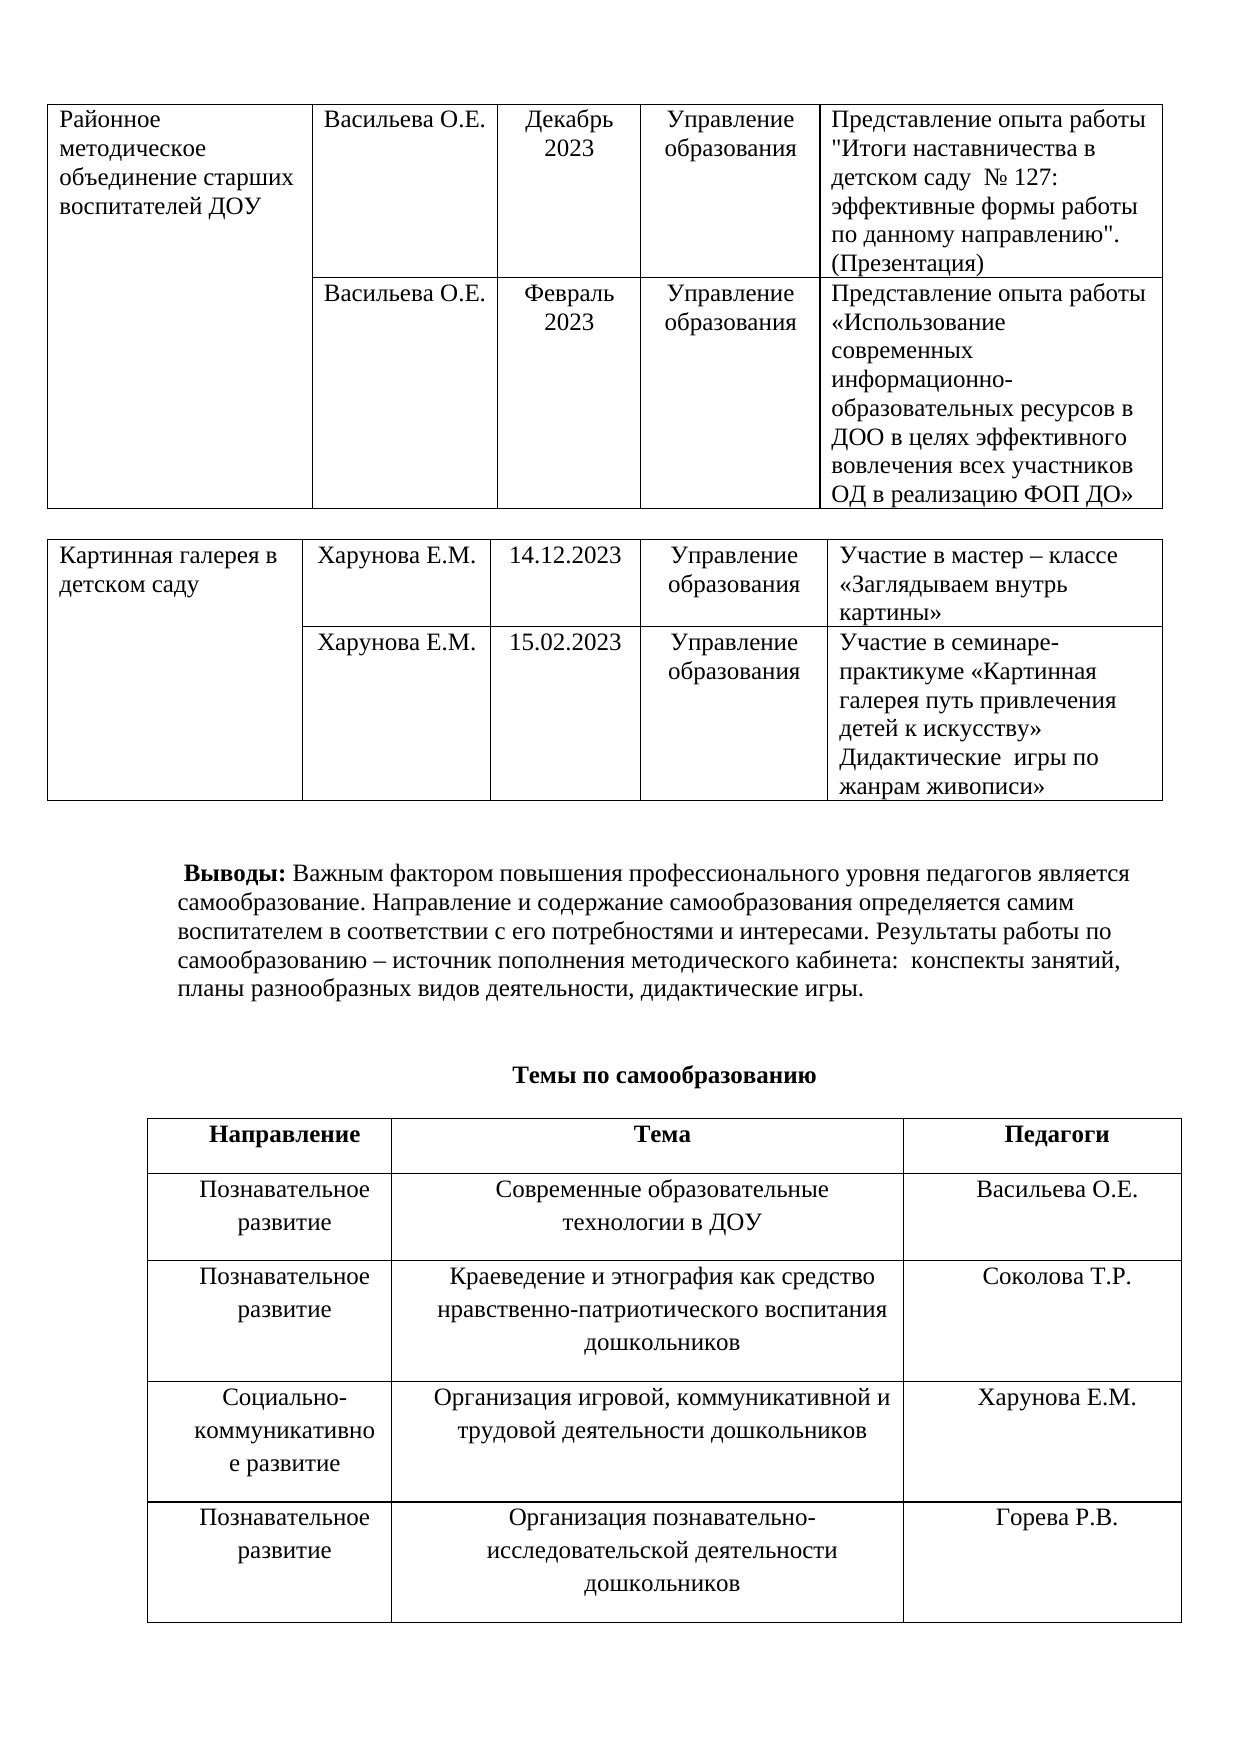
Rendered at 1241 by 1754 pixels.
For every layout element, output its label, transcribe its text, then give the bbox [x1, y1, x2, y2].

table_cell Участие в семинаре-практикуме «Картинная галерея путь привлечения детей к искусству» Дидактические игры по жанрам живописи» [828, 627, 1162, 800]
table_header Картинная галерея в детском саду [48, 540, 302, 800]
table_cell Познавательное развитие [148, 1261, 391, 1381]
table_cell Краеведение и этнография как средство нравственно-патриотического воспитания дошкольников [392, 1261, 903, 1381]
table_header Харунова Е.М. [303, 540, 490, 626]
table_cell Декабрь 2023 [498, 105, 640, 277]
table_cell Представление опыта работы «Использование современных информационно-образовательных ресурсов в ДОО в целях эффективного вовлечения всех участников ОД в реализацию ФОП ДО» [821, 278, 1162, 508]
text Выводы: Важным фактором повышения профессионального уровня педагогов является самообразование. Направление и содержание самообразования определяется самим воспитателем в соответствии с его потребностями и интересами. Результаты работы по самообразованию – источник пополнения методического кабинета: конспекты занятий, планы разнообразных видов деятельности, дидактические игры. [177, 858, 1152, 1002]
text Темы по самообразованию [177, 1060, 1152, 1088]
table_header Управление образования [641, 540, 827, 626]
table_header Участие в мастер – классе «Заглядываем внутрь картины» [828, 540, 1162, 626]
table_header 14.12.2023 [491, 540, 640, 626]
table_header Направление [148, 1119, 391, 1173]
table_cell Васильева О.Е. [313, 105, 497, 277]
table_header Педагоги [904, 1119, 1181, 1173]
table_cell Февраль 2023 [498, 278, 640, 508]
table_cell Горева Р.В. [904, 1503, 1181, 1622]
table_cell 15.02.2023 [491, 627, 640, 800]
table_cell Управление образования [641, 627, 827, 800]
table_cell Васильева О.Е. [313, 278, 497, 508]
table_cell Организация познавательно-исследовательской деятельности дошкольников [392, 1503, 903, 1622]
table_cell Управление образования [641, 278, 819, 508]
table_cell Представление опыта работы "Итоги наставничества в детском саду № 127: эффективные формы работы по данному направлению". (Презентация) [821, 105, 1162, 277]
table_cell Познавательное развитие [148, 1174, 391, 1260]
table_cell Соколова Т.Р. [904, 1261, 1181, 1381]
table_cell Социально-коммуникативное развитие [148, 1382, 391, 1501]
table_cell Харунова Е.М. [904, 1382, 1181, 1501]
table_cell Познавательное развитие [148, 1503, 391, 1622]
table_cell Васильева О.Е. [904, 1174, 1181, 1260]
table_header Тема [392, 1119, 903, 1173]
table_cell Районное методическое объединение старших воспитателей ДОУ [48, 105, 312, 508]
table_cell Современные образовательные технологии в ДОУ [392, 1174, 903, 1260]
table_cell Харунова Е.М. [303, 627, 490, 800]
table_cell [641, 105, 819, 277]
table_cell Организация игровой, коммуникативной и трудовой деятельности дошкольников [392, 1382, 903, 1501]
